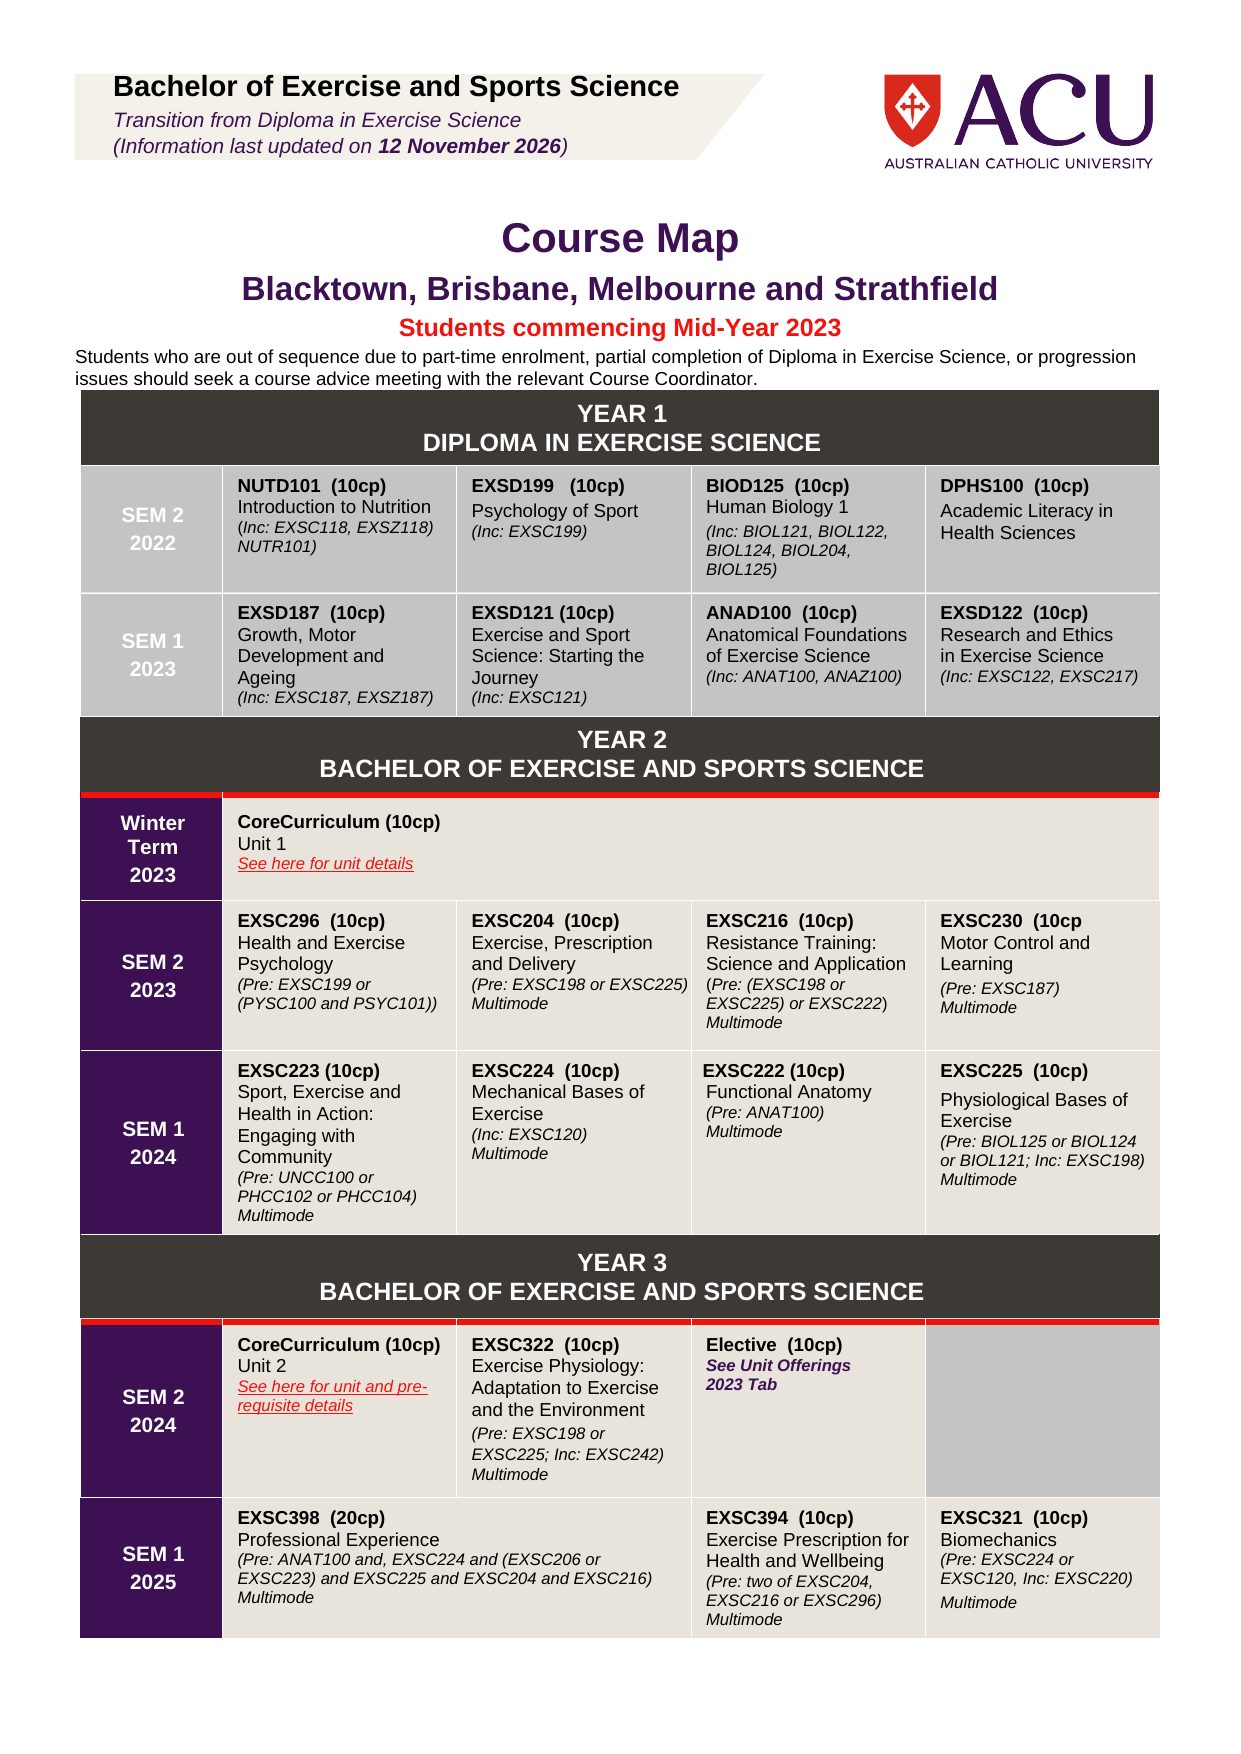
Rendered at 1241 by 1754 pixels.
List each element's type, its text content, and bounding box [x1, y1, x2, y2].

table_cell EXSC224 (10cp) Mechanical Bases of Exercise (Inc: EXSC120) Multimode [457, 1051, 691, 1234]
text Students who are out of sequence due to part-time enrolment, partial completion of Diploma in Exercise Science, or progression issues should seek a course advice meeting with the relevant Course Coordinator. [75, 346, 1165, 389]
table_cell [926, 1319, 1160, 1497]
table_cell SEM 1 2025 [80, 1498, 222, 1638]
subtitle Course Map [75, 213, 1165, 261]
table_cell SEM 2 2023 [80, 900, 222, 1050]
table_cell Winter Term 2023 [80, 792, 222, 900]
picture [856, 46, 1180, 197]
table_cell EXSC216 (10cp) Resistance Training: Science and Application (Pre: (EXSC198 or EXSC225) or EXSC222) Multimode [692, 901, 925, 1050]
subtitle Blacktown, Brisbane, Melbourne and Strathfield [75, 269, 1165, 307]
table_cell EXSC225 (10cp) Physiological Bases of Exercise (Pre: BIOL125 or BIOL124 or BIOL121; Inc: EXSC198) Multimode [926, 1050, 1160, 1234]
table_cell SEM 1 2023 [81, 594, 222, 716]
table_cell EXSC322 (10cp) Exercise Physiology: Adaptation to Exercise and the Environment (Pre: EXSC198 or EXSC225; Inc: EXSC242) Multimode [457, 1325, 691, 1497]
table_cell EXSC223 (10cp) Sport, Exercise and Health in Action: Engaging with Community (Pre: UNCC100 or PHCC102 or PHCC104) Multimode [223, 1051, 456, 1234]
table_header Year 1 Diploma in Exercise Science [81, 390, 1159, 465]
table_cell EXSD122 (10cp) Research and Ethics in Exercise Science (Inc: EXSC122, EXSC217) [926, 593, 1160, 716]
table_cell ANAD100 (10cp) Anatomical Foundations of Exercise Science (Inc: ANAT100, ANAZ100) [692, 594, 925, 716]
table_cell NUTD101 (10cp) Introduction to Nutrition (Inc: EXSC118, EXSZ118) NUTR101) [223, 466, 456, 592]
table_cell YEAR 2 Bachelor of Exercise and Sports Science [80, 716, 1160, 792]
table_cell CoreCurriculum (10cp) Unit 2 See here for unit and pre-requisite details [223, 1325, 456, 1497]
table_cell YEAR 3 Bachelor of Exercise and Sports Science [80, 1234, 1160, 1318]
table_cell EXSC398 (20cp) Professional Experience (Pre: ANAT100 and, EXSC224 and (EXSC206 or EXSC223) and EXSC225 and EXSC204 and EXSC216) Multimode [223, 1498, 691, 1638]
table_cell EXSD121 (10cp) Exercise and Sport Science: Starting the Journey (Inc: EXSC121) [457, 594, 691, 716]
table_cell EXSC296 (10cp) Health and Exercise Psychology (Pre: EXSC199 or (PYSC100 and PSYC101)) [223, 901, 456, 1050]
table_cell CoreCurriculum (10cp) Unit 1 See here for unit details [223, 798, 1159, 900]
table_cell DPHS100 (10cp) Academic Literacy in Health Sciences [926, 466, 1160, 592]
subtitle Students commencing Mid-Year 2023 [75, 313, 1165, 342]
table_cell SEM 2 2022 [81, 466, 222, 592]
table_cell EXSC394 (10cp) Exercise Prescription for Health and Wellbeing (Pre: two of EXSC204, EXSC216 or EXSC296) Multimode [691, 1498, 925, 1638]
table_cell EXSC222 (10cp) Functional Anatomy (Pre: ANAT100) Multimode [692, 1051, 925, 1234]
table_cell SEM 1 2024 [80, 1050, 222, 1234]
table_cell BIOD125 (10cp) Human Biology 1 (Inc: BIOL121, BIOL122, BIOL124, BIOL204, BIOL125) [692, 466, 925, 592]
table_cell EXSD187 (10cp) Growth, Motor Development and Ageing (Inc: EXSC187, EXSZ187) [223, 594, 456, 716]
table_cell EXSD199 (10cp) Psychology of Sport (Inc: EXSC199) [457, 466, 691, 592]
table_cell SEM 2 2024 [81, 1325, 222, 1497]
table_cell EXSC230 (10cp Motor Control and Learning (Pre: EXSC187) Multimode [926, 901, 1160, 1050]
table_cell Elective (10cp) See Unit Offerings 2023 Tab [692, 1325, 925, 1497]
table_cell EXSC204 (10cp) Exercise, Prescription and Delivery (Pre: EXSC198 or EXSC225) Multimode [457, 901, 691, 1050]
table_cell EXSC321 (10cp) Biomechanics (Pre: EXSC224 or EXSC120, Inc: EXSC220) Multimode [925, 1497, 1160, 1638]
